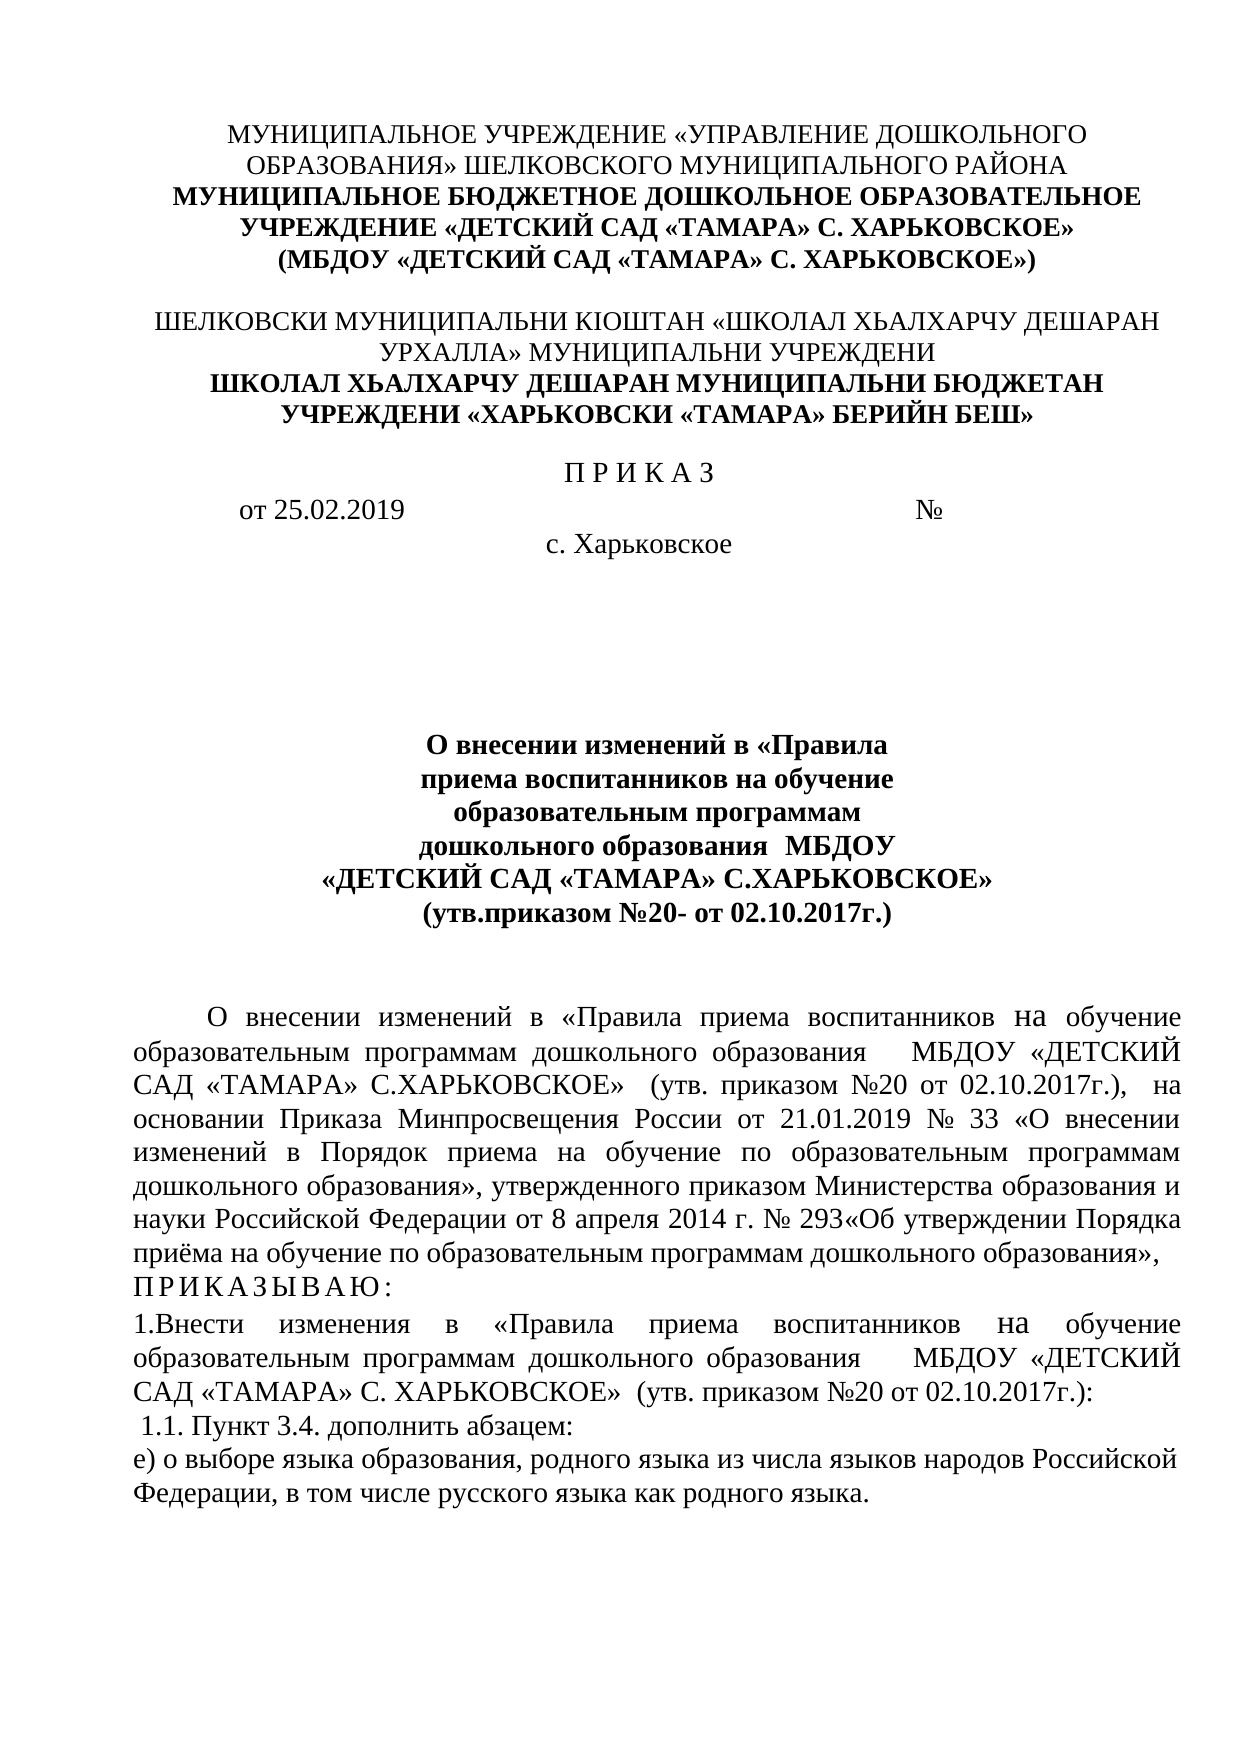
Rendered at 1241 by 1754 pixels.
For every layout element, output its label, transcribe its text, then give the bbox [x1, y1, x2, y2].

text образовательным программам [133, 794, 1181, 828]
text 1.Внести изменения в «Правила приема воспитанников на обучение образовательным программам дошкольного образования МБДОУ «ДЕТСКИЙ САД «ТАМАРА» С. ХАРЬКОВСКОЕ» (утв. приказом №20 от 02.10.2017г.): [133, 1302, 1181, 1408]
text «ДЕТСКИЙ САД «ТАМАРА» С.ХАРЬКОВСКОЕ» (утв.приказом №20- от 02.10.2017г.) [133, 861, 1181, 928]
text ШКОЛАЛ ХЬАЛХАРЧУ ДЕШАРАН МУНИЦИПАЛЬНИ БЮДЖЕТАН УЧРЕЖДЕНИ «ХАРЬКОВСКИ «ТАМАРА» БЕРИЙН БЕШ» [133, 367, 1181, 429]
table_header П Р И К А З [133, 430, 1130, 489]
text 1.1. Пункт 3.4. дополнить абзацем: [133, 1408, 1181, 1441]
text ПРИКАЗЫВАЮ: [133, 1269, 1196, 1302]
text О внесении изменений в «Правила приема воспитанников на обучение образовательным программам дошкольного образования МБДОУ «ДЕТСКИЙ САД «ТАМАРА» С.ХАРЬКОВСКОЕ» (утв. приказом №20 от 02.10.2017г.), на основании Приказа Минпросвещения России от 21.01.2019 № 33 «О внесении изменений в Порядок приема на обучение по образовательным программам дошкольного образования», утвержденного приказом Министерства образования и науки Российской Федерации от 8 апреля 2014 г. № 293«Об утверждении Порядка приёма на обучение по образовательным программам дошкольного образования», [133, 996, 1181, 1269]
text приема воспитанников на обучение [133, 761, 1181, 794]
text О внесении изменений в «Правила [133, 727, 1181, 761]
text МУНИЦИПАЛЬНОЕ УЧРЕЖДЕНИЕ «УПРАВЛЕНИЕ ДОШКОЛЬНОГО ОБРАЗОВАНИЯ» ШЕЛКОВСКОГО МУНИЦИПАЛЬНОГО РАЙОНА [133, 118, 1181, 180]
list е) о выборе языка образования, родного языка из числа языков народов Российской Федерации, в том числе русского языка как родного языка. [133, 1441, 1181, 1508]
text (МБДОУ «ДЕТСКИЙ САД «ТАМАРА» С. ХАРЬКОВСКОЕ») [133, 243, 1181, 274]
table_cell от 25.02.2019 № с. Харьковское [133, 489, 1130, 559]
text дошкольного образования МБДОУ [133, 828, 1181, 861]
text МУНИЦИПАЛЬНОЕ БЮДЖЕТНОЕ ДОШКОЛЬНОЕ ОБРАЗОВАТЕЛЬНОЕ УЧРЕЖДЕНИЕ «ДЕТСКИЙ САД «ТАМАРА» С. ХАРЬКОВСКОЕ» [133, 180, 1181, 243]
text ШЕЛКОВСКИ МУНИЦИПАЛЬНИ КIОШТАН «ШКОЛАЛ ХЬАЛХАРЧУ ДЕШАРАН УРХАЛЛА» МУНИЦИПАЛЬНИ УЧРЕЖДЕНИ [133, 305, 1181, 367]
